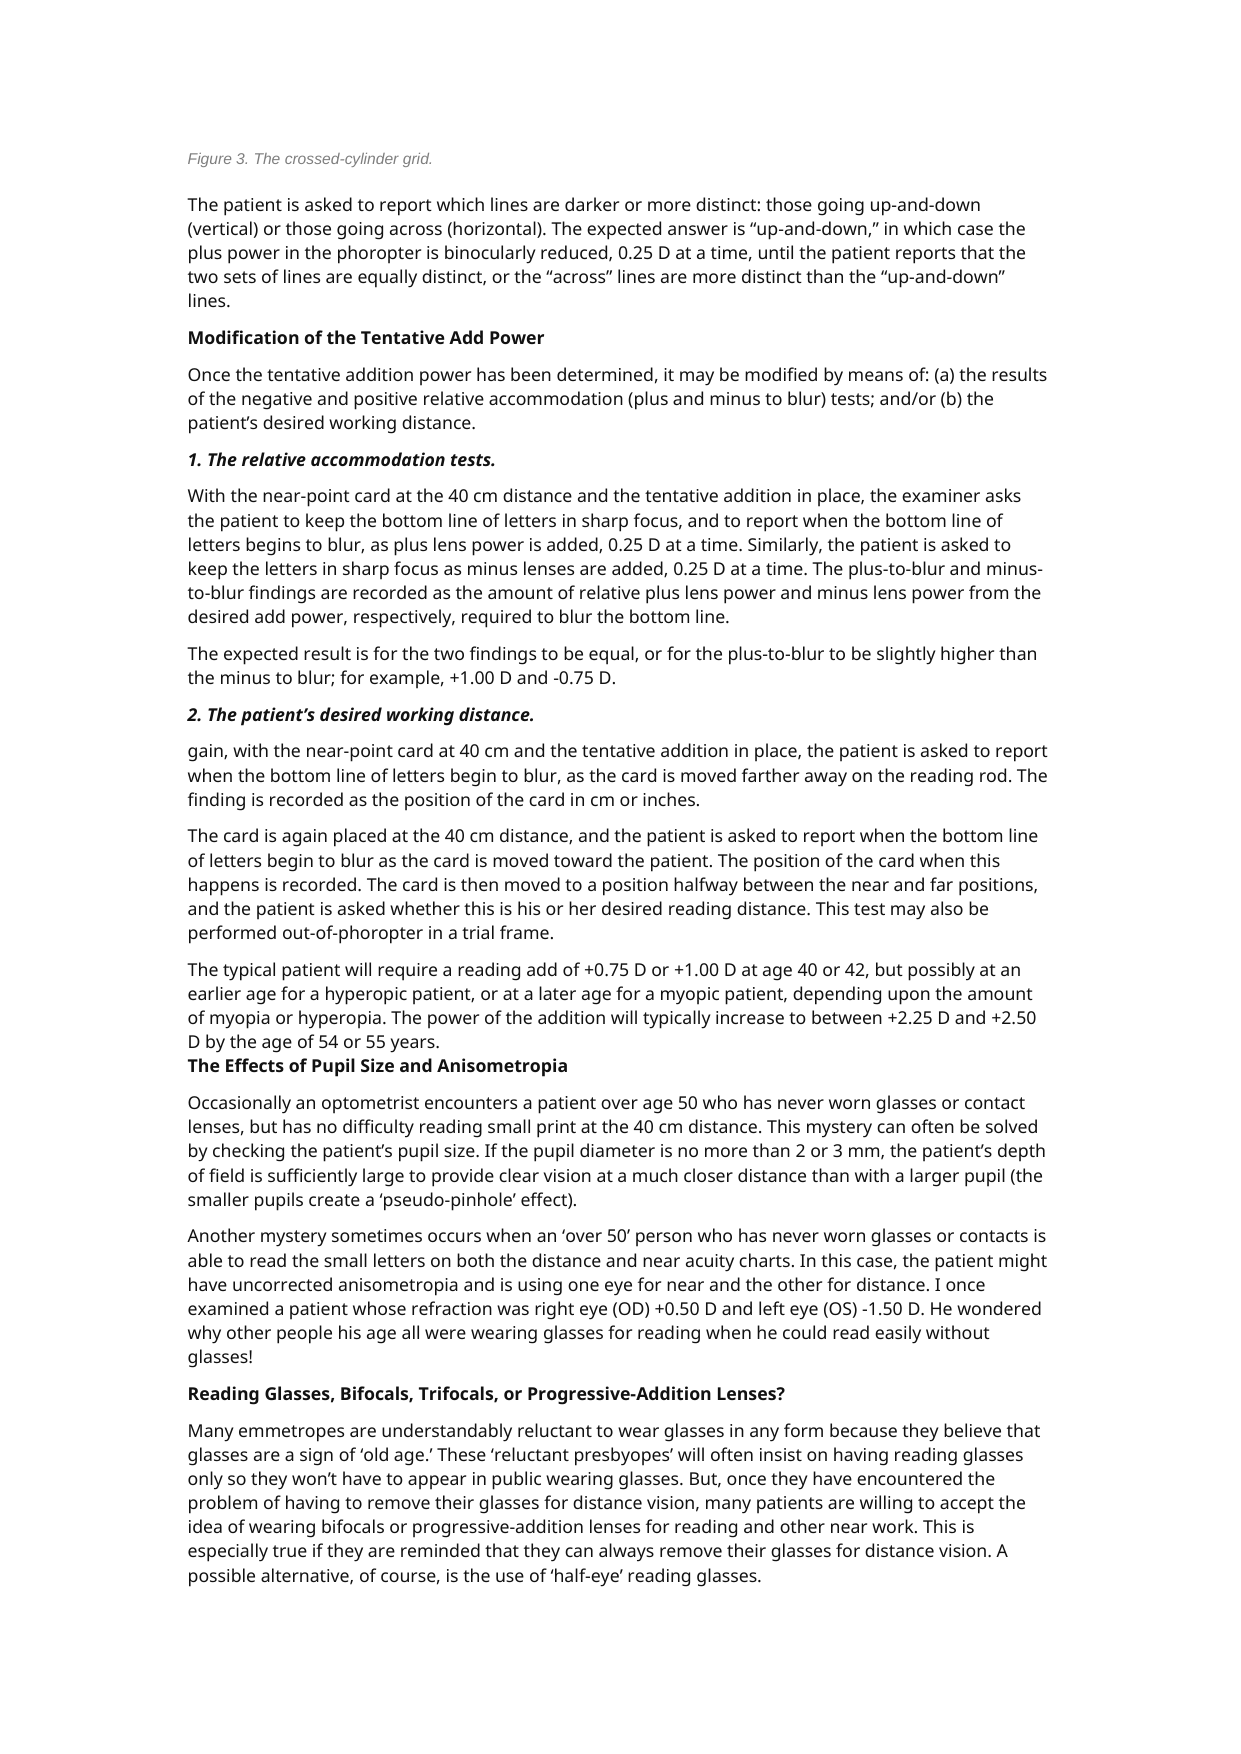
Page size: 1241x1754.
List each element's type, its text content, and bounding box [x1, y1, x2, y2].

text Reading Glasses, Bifocals, Trifocals, or Progressive-Addition Lenses? [187, 1381, 1053, 1406]
text The patient is asked to report which lines are darker or more distinct: those going up-and-down (vertical) or those going across (horizontal). The expected answer is “up-and-down,” in which case the plus power in the phoropter is binocularly reduced, 0.25 D at a time, until the patient reports that the two sets of lines are equally distinct, or the “across” lines are more distinct than the “up-and-down” lines. [187, 192, 1053, 313]
text The typical patient will require a reading add of +0.75 D or +1.00 D at age 40 or 42, but possibly at an earlier age for a hyperopic patient, or at a later age for a myopic patient, depending upon the amount of myopia or hyperopia. The power of the addition will typically increase to between +2.25 D and +2.50 D by the age of 54 or 55 years. [187, 957, 1053, 1054]
text gain, with the near-point card at 40 cm and the tentative addition in place, the patient is asked to report when the bottom line of letters begin to blur, as the card is moved farther away on the reading rod. The finding is recorded as the position of the card in cm or inches. [187, 739, 1053, 811]
text The card is again placed at the 40 cm distance, and the patient is asked to report when the bottom line of letters begin to blur as the card is moved toward the patient. The position of the card when this happens is recorded. The card is then moved to a position halfway between the near and far positions, and the patient is asked whether this is his or her desired reading distance. This test may also be performed out-of-phoropter in a trial frame. [187, 824, 1053, 945]
text Figure 3. The crossed-cylinder grid. [187, 150, 1053, 168]
text Once the tentative addition power has been determined, it may be modified by means of: (a) the results of the negative and positive relative accommodation (plus and minus to blur) tests; and/or (b) the patient’s desired working distance. [187, 362, 1053, 435]
text The Effects of Pupil Size and Anisometropia [187, 1054, 1053, 1078]
text Another mystery sometimes occurs when an ‘over 50’ person who has never worn glasses or contacts is able to read the small letters on both the distance and near acuity charts. In this case, the patient might have uncorrected anisometropia and is using one eye for near and the other for distance. I once examined a patient whose refraction was right eye (OD) +0.50 D and left eye (OS) -1.50 D. He wondered why other people his age all were wearing glasses for reading when he could read easily without glasses! [187, 1224, 1053, 1369]
text Many emmetropes are understandably reluctant to wear glasses in any form because they believe that glasses are a sign of ‘old age.’ These ‘reluctant presbyopes’ will often insist on having reading glasses only so they won’t have to appear in public wearing glasses. But, once they have encountered the problem of having to remove their glasses for distance vision, many patients are willing to accept the idea of wearing bifocals or progressive-addition lenses for reading and other near work. This is especially true if they are reminded that they can always remove their glasses for distance vision. A possible alternative, of course, is the use of ‘half-eye’ reading glasses. [187, 1418, 1053, 1587]
text Modification of the Tentative Add Power [187, 326, 1053, 350]
text The expected result is for the two findings to be equal, or for the plus-to-blur to be slightly higher than the minus to blur; for example, +1.00 D and -0.75 D. [187, 641, 1053, 690]
text 1. The relative accommodation tests. [187, 447, 1053, 471]
text With the near-point card at the 40 cm distance and the tentative addition in place, the examiner asks the patient to keep the bottom line of letters in sharp focus, and to report when the bottom line of letters begins to blur, as plus lens power is added, 0.25 D at a time. Similarly, the patient is asked to keep the letters in sharp focus as minus lenses are added, 0.25 D at a time. The plus-to-blur and minus-to-blur findings are recorded as the amount of relative plus lens power and minus lens power from the desired add power, respectively, required to blur the bottom line. [187, 484, 1053, 629]
text 2. The patient’s desired working distance. [187, 702, 1053, 726]
text Occasionally an optometrist encounters a patient over age 50 who has never worn glasses or contact lenses, but has no difficulty reading small print at the 40 cm distance. This mystery can often be solved by checking the patient’s pupil size. If the pupil diameter is no more than 2 or 3 mm, the patient’s depth of field is sufficiently large to provide clear vision at a much closer distance than with a larger pupil (the smaller pupils create a ‘pseudo-pinhole’ effect). [187, 1091, 1053, 1211]
